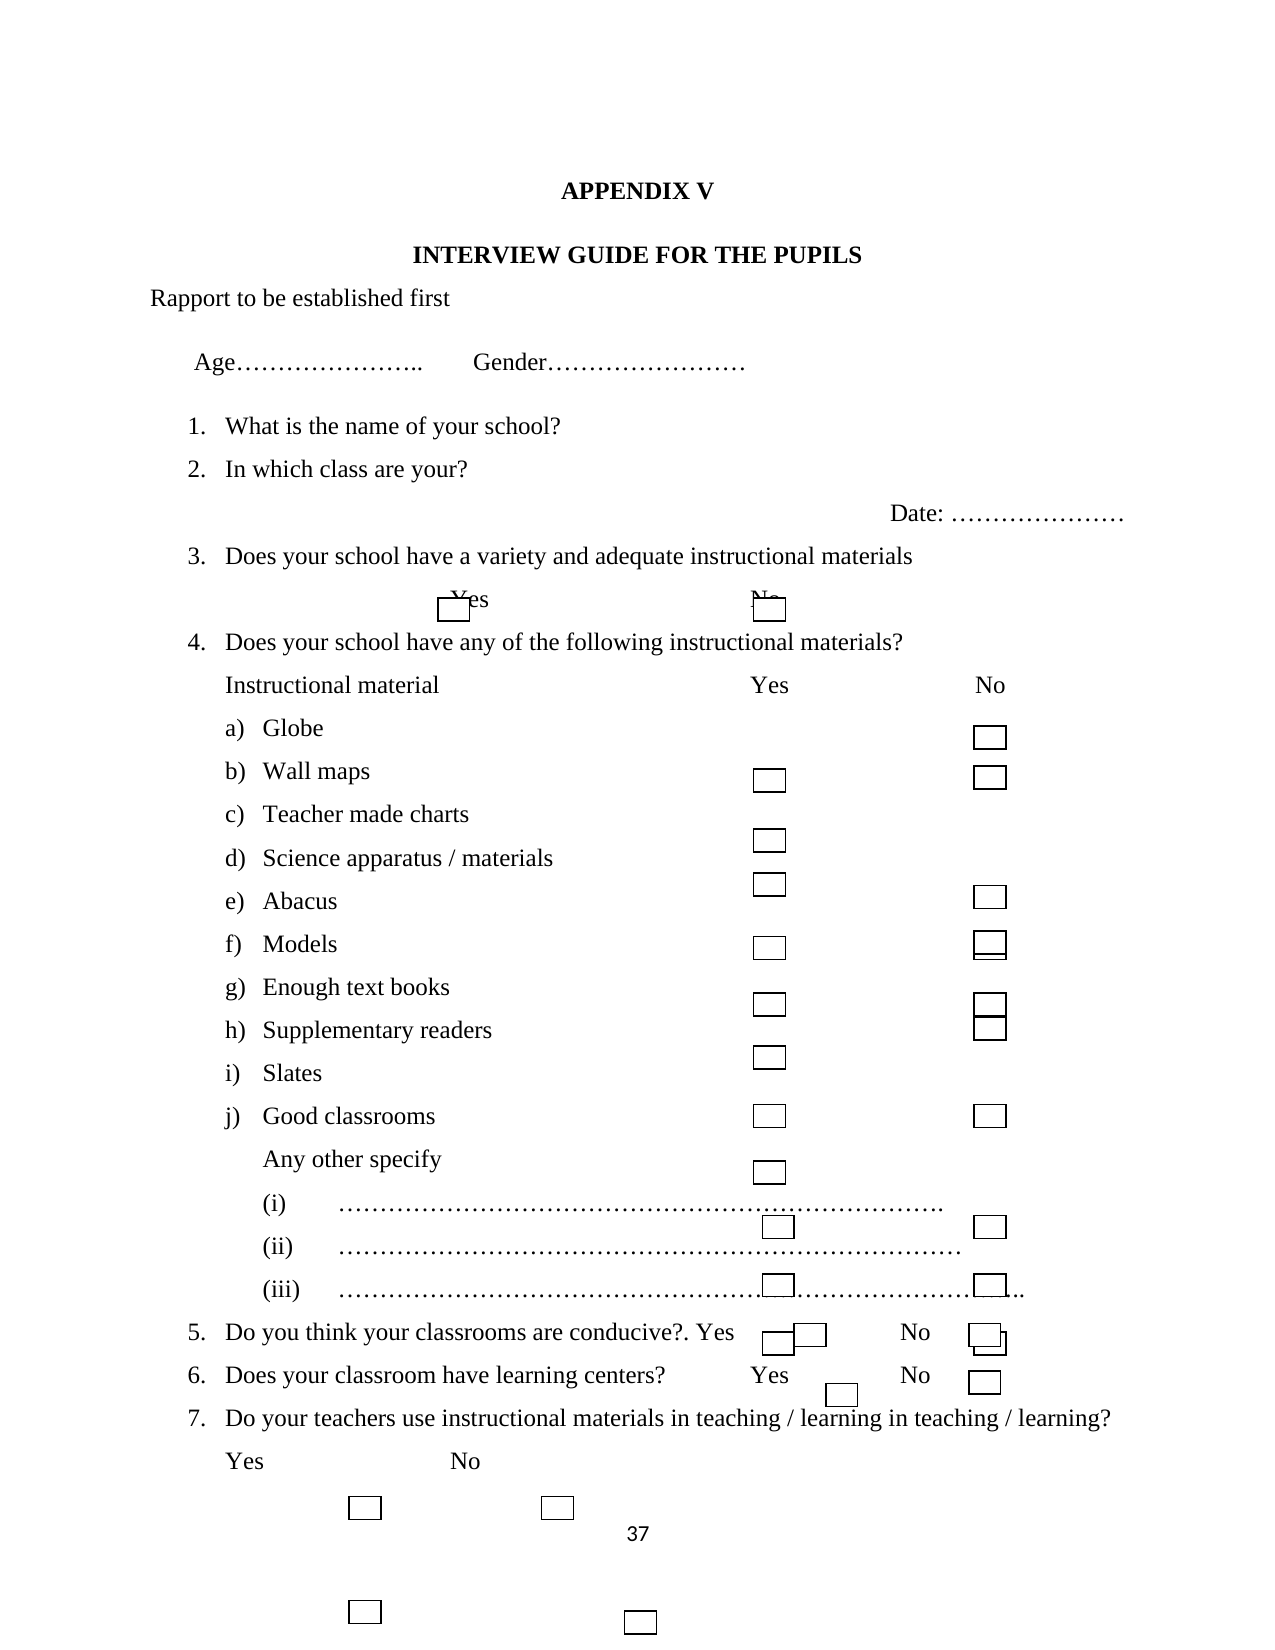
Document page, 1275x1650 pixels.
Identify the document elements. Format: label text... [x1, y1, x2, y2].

list Any other specify [262, 1144, 1125, 1173]
list Wall maps [225, 756, 1125, 785]
list Slates [225, 1058, 1125, 1087]
list Models [225, 929, 1125, 958]
list Do your teachers use instructional materials in teaching / learning in teaching / learning? [187, 1403, 1125, 1432]
list ………………………………………………………………… [262, 1231, 1125, 1259]
list Does your school have any of the following instructional materials? [187, 627, 1125, 656]
list Abacus [225, 886, 1125, 914]
text Rapport to be established first [150, 283, 1125, 312]
text Age………………….. Gender…………………… [150, 347, 1125, 376]
list Do you think your classrooms are conducive?. Yes No [187, 1317, 1125, 1346]
list Science apparatus / materials [225, 843, 1125, 871]
list Supplementary readers [225, 1015, 1125, 1044]
list ………………………………………………………………. [262, 1188, 1125, 1216]
list Globe [225, 713, 1125, 742]
list Date: ………………… [225, 498, 1125, 526]
list In which class are your? [187, 454, 1125, 483]
list What is the name of your school? [187, 411, 1125, 440]
list Teacher made charts [225, 799, 1125, 828]
list Does your classroom have learning centers? Yes No [187, 1360, 1125, 1389]
list Does your school have a variety and adequate instructional materials Yes No [187, 541, 1125, 613]
list Instructional material Yes No [225, 670, 1125, 699]
subtitle INTERVIEW GUIDE FOR THE PUPILS [150, 240, 1125, 269]
list ……………………………………………………………………….. [262, 1274, 1125, 1303]
list Yes No [225, 1446, 1125, 1475]
list Enough text books [225, 972, 1125, 1001]
list Good classrooms [225, 1101, 1125, 1130]
subtitle APPENDIX V [150, 176, 1125, 205]
